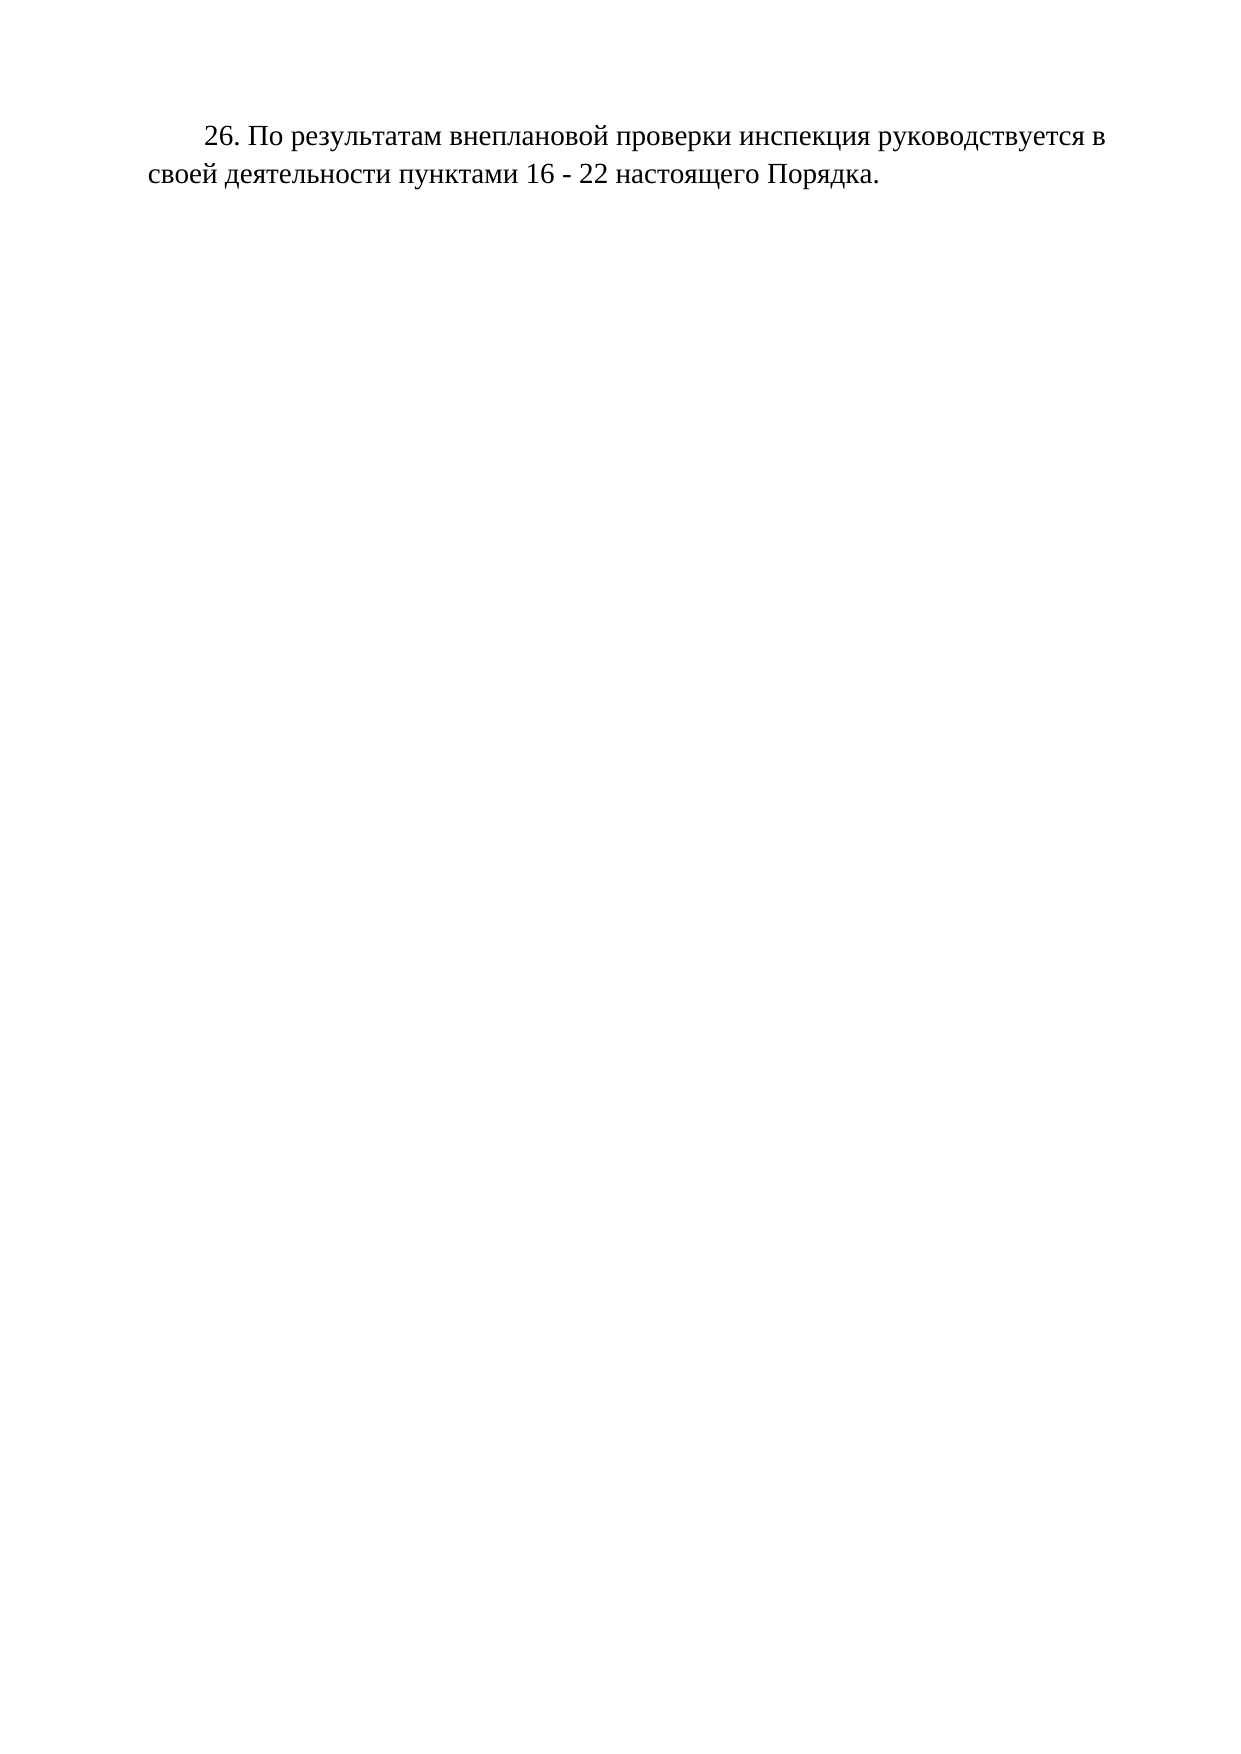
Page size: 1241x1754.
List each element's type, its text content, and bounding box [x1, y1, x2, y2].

text 26. По результатам внеплановой проверки инспекция руководствуется в своей деятельности пунктами 16 - 22 настоящего Порядка. [148, 118, 1181, 190]
